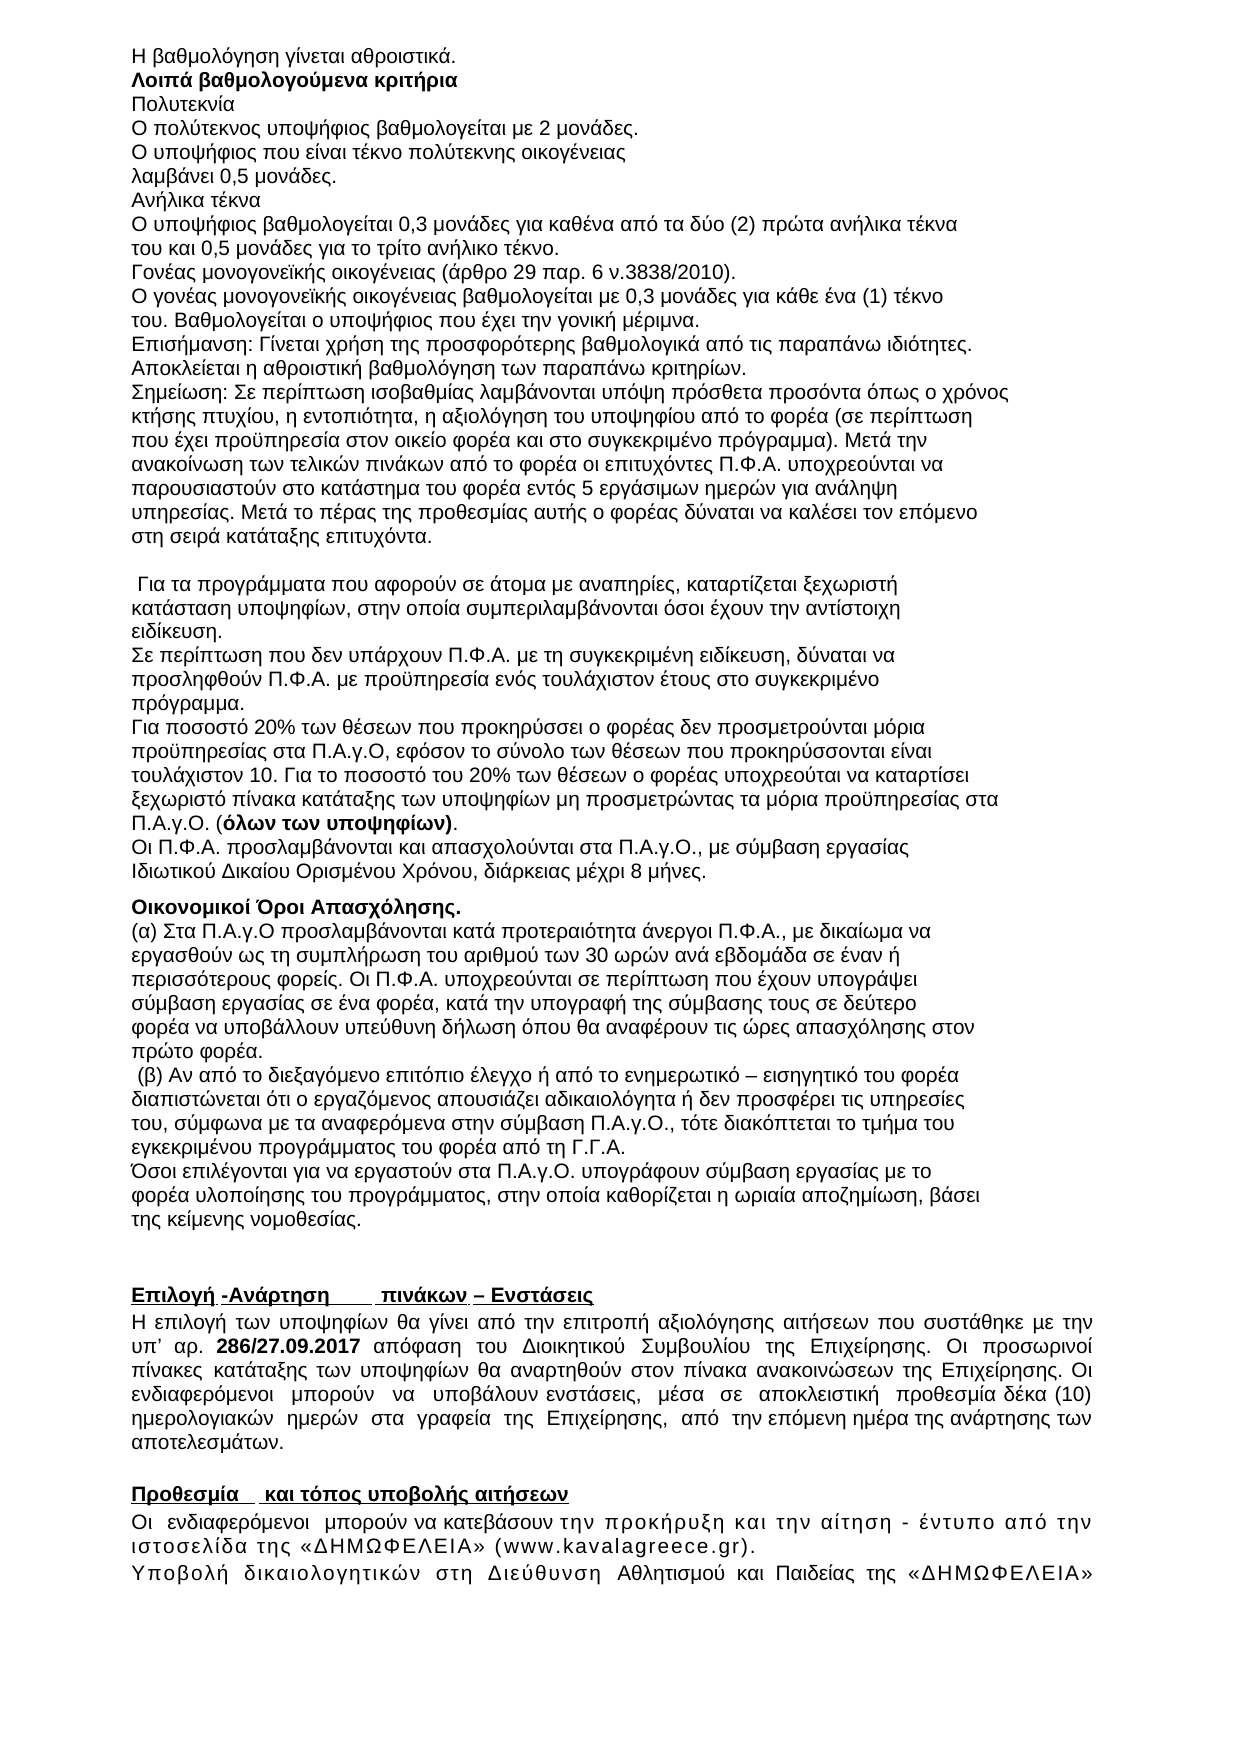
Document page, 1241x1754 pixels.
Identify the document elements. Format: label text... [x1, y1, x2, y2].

text πρόγραμμα. [131, 691, 1093, 715]
text Οικονομικοί Όροι Απασχόλησης. [131, 895, 1093, 919]
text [131, 1561, 1093, 1585]
text ανακοίνωση των τελικών πινάκων από το φορέα οι επιτυχόντες Π.Φ.Α. υποχρεούνται να [131, 452, 1093, 476]
text εγκεκριμένου προγράμματος του φορέα από τη Γ.Γ.Α. [131, 1134, 1093, 1158]
text Επιλογή -Ανάρτηση πινάκων – Ενστάσεις [131, 1282, 1093, 1307]
text του, σύμφωνα με τα αναφερόμενα στην σύμβαση Π.Α.γ.Ο., τότε διακόπτεται το τμήμα του [131, 1111, 1093, 1134]
text Ο γονέας μονογονεϊκής οικογένειας βαθμολογείται με 0,3 μονάδες για κάθε ένα (1) τέκνο [131, 284, 1093, 308]
text (α) Στα Π.Α.γ.Ο προσλαμβάνονται κατά προτεραιότητα άνεργοι Π.Φ.Α., με δικαίωμα να [131, 919, 1093, 943]
text εργασθούν ως τη συμπλήρωση του αριθμού των 30 ωρών ανά εβδομάδα σε έναν ή [131, 943, 1093, 967]
text Γονέας μονογονεϊκής οικογένειας (άρθρο 29 παρ. 6 ν.3838/2010). [131, 260, 1093, 284]
text προϋπηρεσίας στα Π.Α.γ.Ο, εφόσον το σύνολο των θέσεων που προκηρύσσονται είναι [131, 739, 1093, 763]
text Επισήμανση: Γίνεται χρήση της προσφορότερης βαθμολογικά από τις παραπάνω ιδιότητες. [131, 332, 1093, 356]
text φορέα υλοποίησης του προγράμματος, στην οποία καθορίζεται η ωριαία αποζημίωση, βάσει [131, 1182, 1093, 1206]
text Η επιλογή των υποψηφίων θα γίνει από την επιτροπή αξιολόγησης αιτήσεων που συστάθηκε µε την υπ’ αρ. 286/27.09.2017 απόφαση του Διοικητικού Συμβουλίου της Επιχείρησης. Οι προσωρινοί πίνακες κατάταξης των υποψηφίων θα αναρτηθούν στον πίνακα ανακοινώσεων της Επιχείρησης. Οι ενδιαφερόμενοι μπορούν να υποβάλουν ενστάσεις, μέσα σε αποκλειστική προθεσμία δέκα (10) ημερολογιακών ημερών στα γραφεία της Επιχείρησης, από την επόμενη ημέρα της ανάρτησης των αποτελεσμάτων. [131, 1310, 1093, 1454]
text Πολυτεκνία [131, 92, 1093, 116]
text υπηρεσίας. Μετά το πέρας της προθεσμίας αυτής ο φορέας δύναται να καλέσει τον επόμενο [131, 499, 1093, 523]
text της κείμενης νομοθεσίας. [131, 1206, 1093, 1230]
text Σε περίπτωση που δεν υπάρχουν Π.Φ.Α. με τη συγκεκριμένη ειδίκευση, δύναται να [131, 643, 1093, 667]
text (β) Αν από το διεξαγόμενο επιτόπιο έλεγχο ή από το ενημερωτικό – εισηγητικό του φορέα [131, 1063, 1093, 1087]
text του. Βαθμολογείται ο υποψήφιος που έχει την γονική μέριμνα. [131, 308, 1093, 332]
text Ιδιωτικού Δικαίου Ορισμένου Χρόνου, διάρκειας μέχρι 8 μήνες. [131, 859, 1093, 883]
text Οι ενδιαφερόμενοι μπορούν να κατεβάσουν την προκήρυξη και την αίτηση - έντυπο από την ιστοσελίδα της «ΔΗΜΩΦΕΛΕΙΑ» (www.kavalagreece.gr). [131, 1509, 1093, 1557]
text Όσοι επιλέγονται για να εργαστούν στα Π.Α.γ.Ο. υπογράφουν σύμβαση εργασίας με το [131, 1158, 1093, 1182]
text Προθεσμία και τόπος υποβολής αιτήσεων [131, 1481, 1093, 1506]
text λαμβάνει 0,5 μονάδες. [131, 164, 1093, 188]
text Για ποσοστό 20% των θέσεων που προκηρύσσει ο φορέας δεν προσμετρούνται μόρια [131, 715, 1093, 739]
text ξεχωριστό πίνακα κατάταξης των υποψηφίων μη προσμετρώντας τα μόρια προϋπηρεσίας στα [131, 787, 1093, 811]
text Ο υποψήφιος που είναι τέκνο πολύτεκνης οικογένειας [131, 140, 1093, 164]
text σύμβαση εργασίας σε ένα φορέα, κατά την υπογραφή της σύμβασης τους σε δεύτερο [131, 991, 1093, 1015]
text Η βαθμολόγηση γίνεται αθροιστικά. [131, 44, 1093, 68]
text Ο υποψήφιος βαθμολογείται 0,3 μονάδες για καθένα από τα δύο (2) πρώτα ανήλικα τέκνα [131, 212, 1093, 236]
text Λοιπά βαθμολογούμενα κριτήρια [131, 68, 1093, 92]
text κτήσης πτυχίου, η εντοπιότητα, η αξιολόγηση του υποψηφίου από το φορέα (σε περίπτωση [131, 404, 1093, 428]
text κατάσταση υποψηφίων, στην οποία συμπεριλαμβάνονται όσοι έχουν την αντίστοιχη [131, 595, 1093, 619]
text του και 0,5 μονάδες για το τρίτο ανήλικο τέκνο. [131, 236, 1093, 260]
text Π.Α.γ.Ο. (όλων των υποψηφίων). [131, 811, 1093, 835]
text παρουσιαστούν στο κατάστημα του φορέα εντός 5 εργάσιμων ημερών για ανάληψη [131, 476, 1093, 499]
text στη σειρά κατάταξης επιτυχόντα. [131, 523, 1093, 547]
text διαπιστώνεται ότι ο εργαζόμενος απουσιάζει αδικαιολόγητα ή δεν προσφέρει τις υπηρεσίες [131, 1087, 1093, 1111]
text Σημείωση: Σε περίπτωση ισοβαθμίας λαμβάνονται υπόψη πρόσθετα προσόντα όπως ο χρόνος [131, 380, 1093, 404]
text Αποκλείεται η αθροιστική βαθμολόγηση των παραπάνω κριτηρίων. [131, 356, 1093, 380]
text που έχει προϋπηρεσία στον οικείο φορέα και στο συγκεκριμένο πρόγραμμα). Μετά την [131, 428, 1093, 452]
text Για τα προγράμματα που αφορούν σε άτομα με αναπηρίες, καταρτίζεται ξεχωριστή [131, 571, 1093, 595]
text περισσότερους φορείς. Οι Π.Φ.Α. υποχρεούνται σε περίπτωση που έχουν υπογράψει [131, 967, 1093, 991]
text προσληφθούν Π.Φ.Α. με προϋπηρεσία ενός τουλάχιστον έτους στο συγκεκριμένο [131, 667, 1093, 691]
text ειδίκευση. [131, 619, 1093, 643]
text φορέα να υποβάλλουν υπεύθυνη δήλωση όπου θα αναφέρουν τις ώρες απασχόλησης στον [131, 1015, 1093, 1039]
text τουλάχιστον 10. Για το ποσοστό του 20% των θέσεων ο φορέας υποχρεούται να καταρτίσει [131, 763, 1093, 787]
text Οι Π.Φ.Α. προσλαμβάνονται και απασχολούνται στα Π.Α.γ.Ο., με σύμβαση εργασίας [131, 835, 1093, 859]
text Ο πολύτεκνος υποψήφιος βαθμολογείται με 2 μονάδες. [131, 116, 1093, 140]
text Ανήλικα τέκνα [131, 188, 1093, 212]
text πρώτο φορέα. [131, 1039, 1093, 1063]
